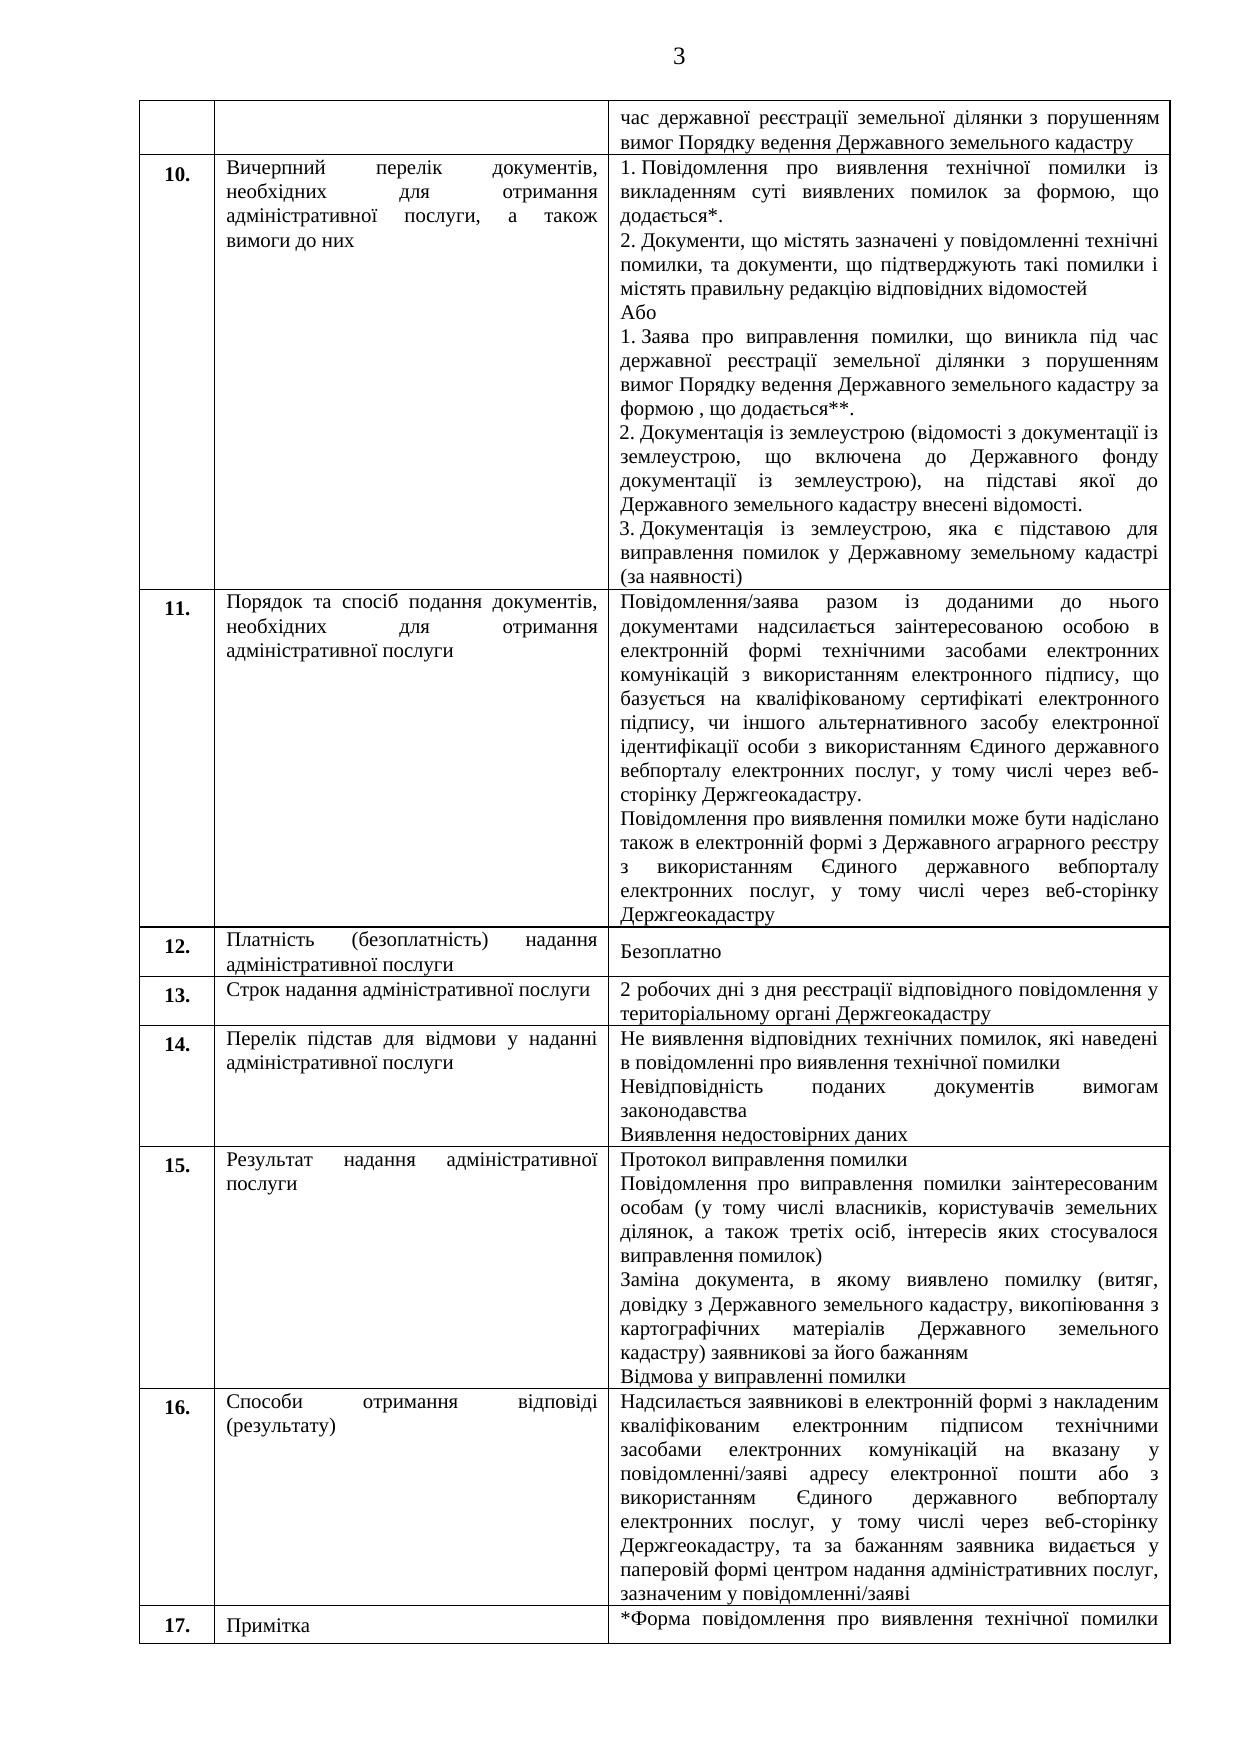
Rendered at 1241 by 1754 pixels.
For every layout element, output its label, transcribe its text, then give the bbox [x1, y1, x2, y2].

table_cell Порядок та спосіб подання документів, необхідних для отримання адміністративної послуги [215, 590, 608, 926]
table_cell 9. [140, 101, 214, 154]
table_cell Протокол виправлення помилки Повідомлення про виправлення помилки заінтересованим особам (у тому числі власників, користувачів земельних ділянок, а також третіх осіб, інтересів яких стосувалося виправлення помилок) Заміна документа, в якому виявлено помилку (витяг, довідку з Державного земельного кадастру, викопіювання з картографічних матеріалів Державного земельного кадастру) заявникові за його бажанням Відмова у виправленні помилки [609, 1147, 1169, 1388]
table_cell Перелік підстав для відмови у наданні адміністративної послуги [215, 1026, 608, 1146]
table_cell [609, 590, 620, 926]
table_cell Надсилається заявникові в електронній формі з накладеним кваліфікованим електронним підписом технічними засобами електронних комунікацій на вказану у повідомленні/заяві адресу електронної пошти або з використанням Єдиного державного вебпорталу електронних послуг, у тому числі через веб-сторінку Держгеокадастру, та за бажанням заявника видається у паперовій формі центром надання адміністративних послуг, зазначеним у повідомленні/заяві [609, 1389, 1169, 1605]
table_cell 15. [140, 1147, 214, 1388]
table_cell Безоплатно [609, 928, 1169, 976]
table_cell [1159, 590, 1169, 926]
table_cell Результат надання адміністративної послуги [215, 1147, 608, 1388]
table_cell 11. [140, 590, 214, 926]
table_cell Строк надання адміністративної послуги [215, 977, 608, 1025]
table_cell 13. [140, 977, 214, 1025]
table_cell 2 робочих дні з дня реєстрації відповідного повідомлення у територіальному органі Держгеокадастру [609, 977, 1169, 1025]
table_cell 12. [140, 928, 214, 976]
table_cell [215, 101, 608, 154]
table_cell 10. [140, 155, 214, 588]
table_cell Не виявлення відповідних технічних помилок, які наведені в повідомленні про виявлення технічної помилки Невідповідність поданих документів вимогам законодавства Виявлення недостовірних даних [609, 1026, 1169, 1146]
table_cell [609, 101, 1169, 154]
table_cell Вичерпний перелік документів, необхідних для отримання адміністративної послуги, а також вимоги до них [215, 155, 608, 588]
table_cell Примітка [215, 1606, 608, 1643]
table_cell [609, 1606, 1169, 1643]
table_cell Способи отримання відповіді (результату) [215, 1389, 608, 1605]
table_cell 17. [140, 1606, 214, 1643]
table_cell Платність (безоплатність) надання адміністративної послуги [215, 928, 608, 976]
table_cell 1. Повідомлення про виявлення технічної помилки із викладенням суті виявлених помилок за формою, що додається*. 2. Документи, що містять зазначені у повідомленні технічні помилки, та документи, що підтверджують такі помилки і містять правильну редакцію відповідних відомостей Або 1. Заява про виправлення помилки, що виникла під час державної реєстрації земельної ділянки з порушенням вимог Порядку ведення Державного земельного кадастру за формою , що додається**. 2. Документація із землеустрою (відомості з документації із землеустрою, що включена до Державного фонду документації із землеустрою), на підставі якої до Державного земельного кадастру внесені відомості. 3. Документація із землеустрою, яка є підставою для виправлення помилок у Державному земельному кадастрі (за наявності) [609, 155, 1169, 588]
table_cell 16. [140, 1389, 214, 1605]
table_cell 14. [140, 1026, 214, 1146]
